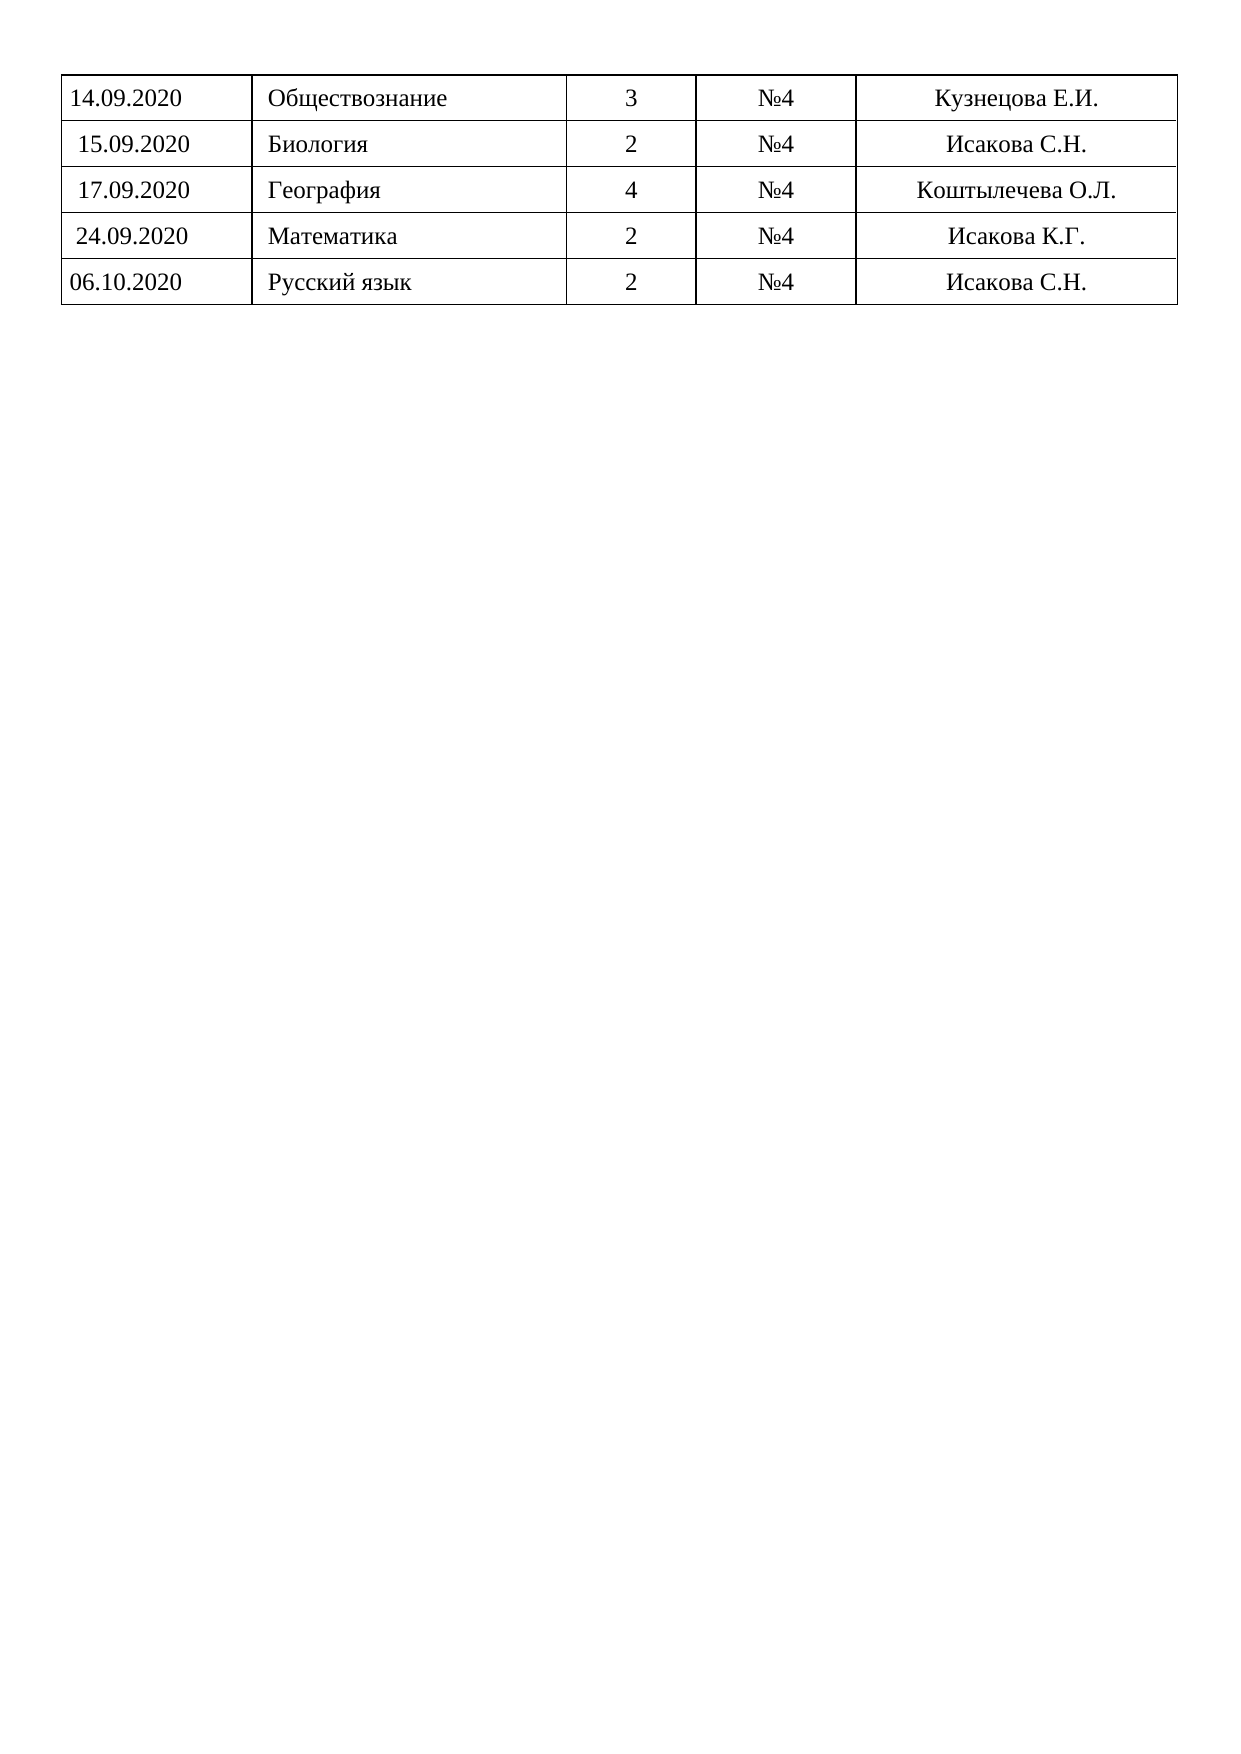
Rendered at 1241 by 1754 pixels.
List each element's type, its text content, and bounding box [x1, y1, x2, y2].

table_cell 2 [567, 213, 695, 258]
table_cell Кузнецова Е.И. [857, 76, 1177, 120]
table_cell 3 [567, 76, 695, 120]
table_cell География [253, 167, 566, 212]
table_cell Математика [253, 213, 566, 258]
table_cell Коштылечева О.Л. [857, 166, 1177, 212]
table_cell №4 [697, 167, 855, 212]
table_cell №4 [697, 259, 855, 303]
table_cell 17.09.2020 [62, 167, 251, 212]
table_cell Биология [253, 121, 566, 166]
table_cell 4 [567, 167, 695, 212]
table_cell №4 [697, 76, 855, 120]
table_cell Исакова С.Н. [857, 258, 1177, 303]
table_cell Русский язык [253, 259, 566, 303]
table_cell №4 [697, 121, 855, 166]
table_cell Исакова К.Г. [857, 212, 1177, 258]
table_cell 06.10.2020 [62, 259, 251, 303]
table_cell 2 [567, 121, 695, 166]
table_cell 24.09.2020 [62, 213, 251, 258]
table_cell №4 [697, 213, 855, 258]
table_cell 14.09.2020 [62, 76, 251, 120]
table_cell Обществознание [253, 76, 566, 120]
table_cell Исакова С.Н. [857, 120, 1177, 166]
table_cell 2 [567, 259, 695, 303]
table_cell 15.09.2020 [62, 121, 251, 166]
